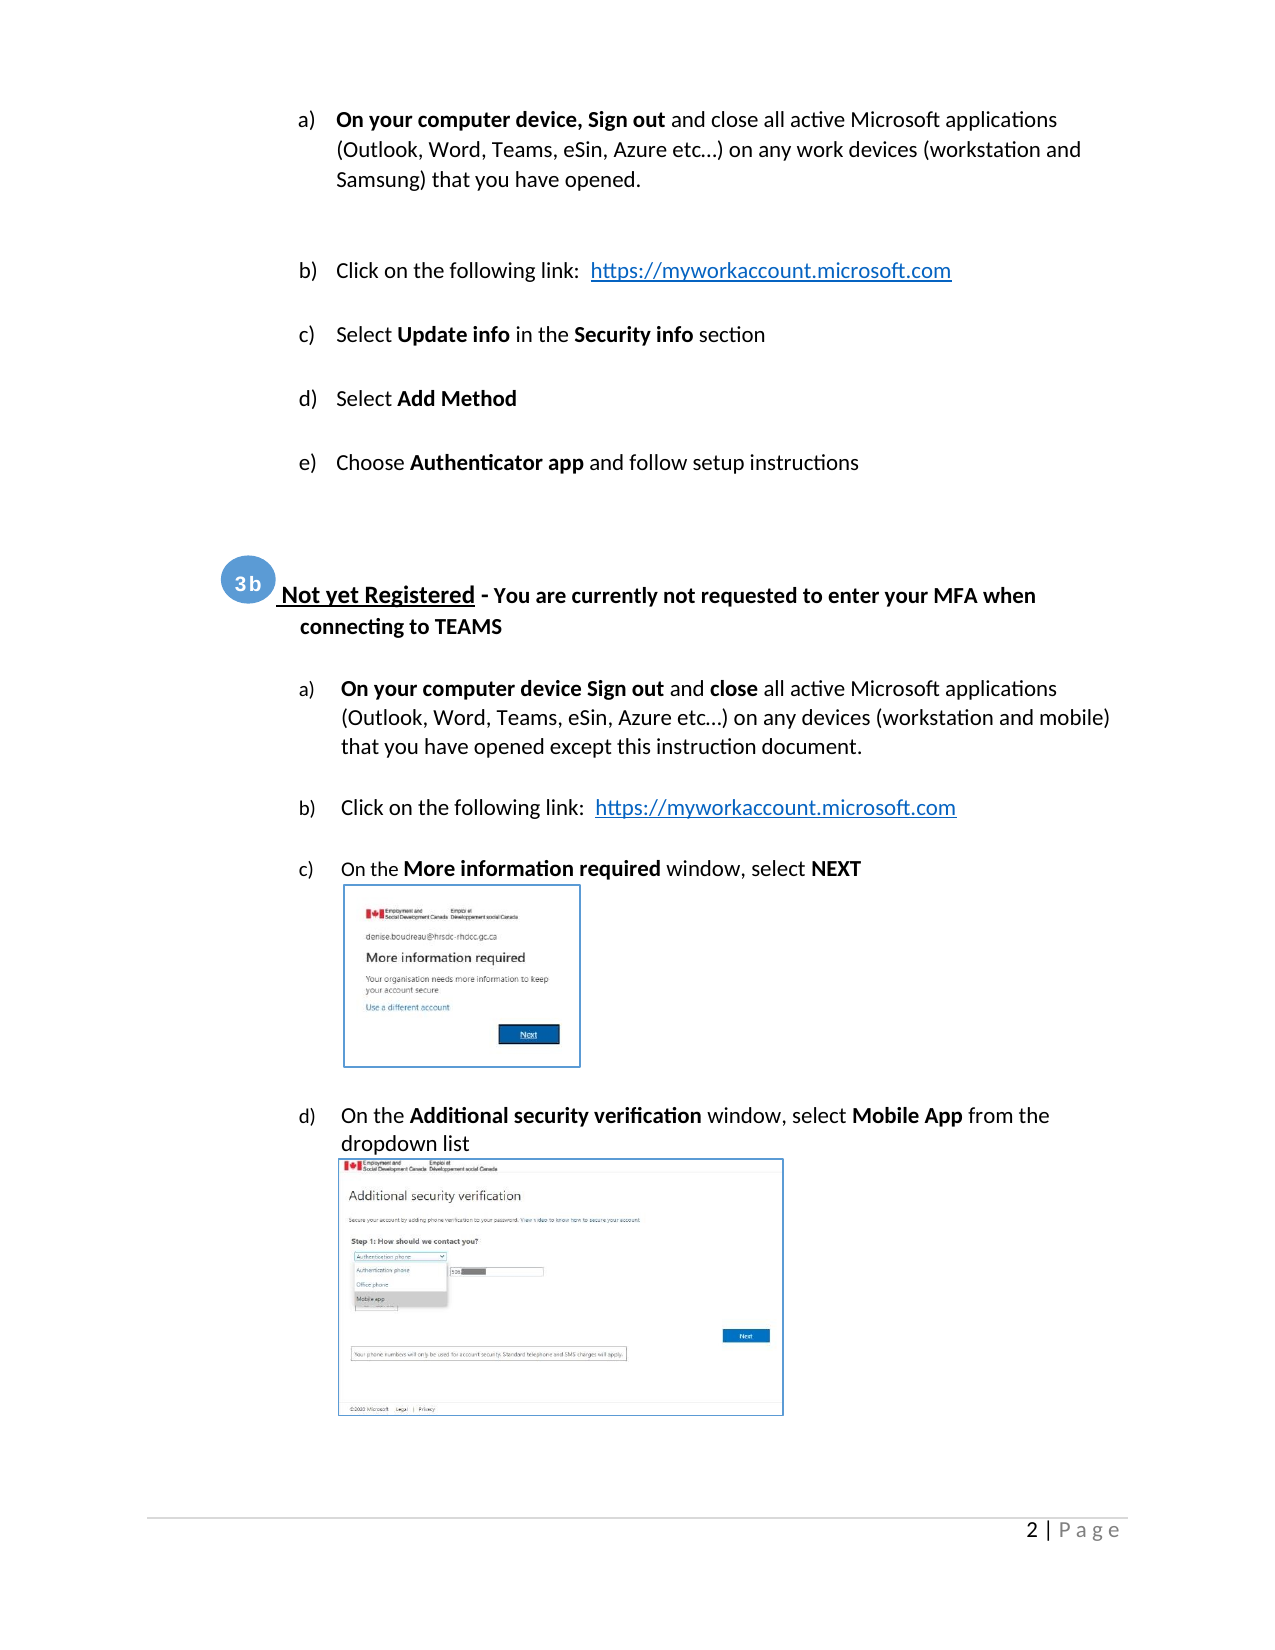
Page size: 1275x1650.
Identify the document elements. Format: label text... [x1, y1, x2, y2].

list On your computer device Sign out and close all active Microsoft applications (Outlook, Word, Teams, eSin, Azure etc…) on any devices (workstation and mobile) that you have opened except this instruction document. [298, 674, 1129, 760]
list Select Add Method [298, 384, 1138, 412]
list Click on the following link: https://myworkaccount.microsoft.com [298, 793, 1129, 821]
list Choose Authenticator app and follow setup instructions [298, 448, 1138, 476]
text Not yet Registered - You are currently not requested to enter your MFA when connecting to TEAMS [221, 555, 1138, 640]
list Select Update info in the Security info section [298, 320, 1138, 348]
list Click on the following link: https://myworkaccount.microsoft.com [298, 256, 1138, 284]
picture [339, 1160, 782, 1415]
list On the Additional security verification window, select Mobile App from the dropdown list [298, 1101, 1129, 1158]
list On your computer device, Sign out and close all active Microsoft applications (Outlook, Word, Teams, eSin, Azure etc…) on any work devices (workstation and Samsung) that you have opened. [298, 105, 1138, 193]
list On the More information required window, select NEXT [298, 854, 1129, 882]
picture [345, 886, 579, 1066]
